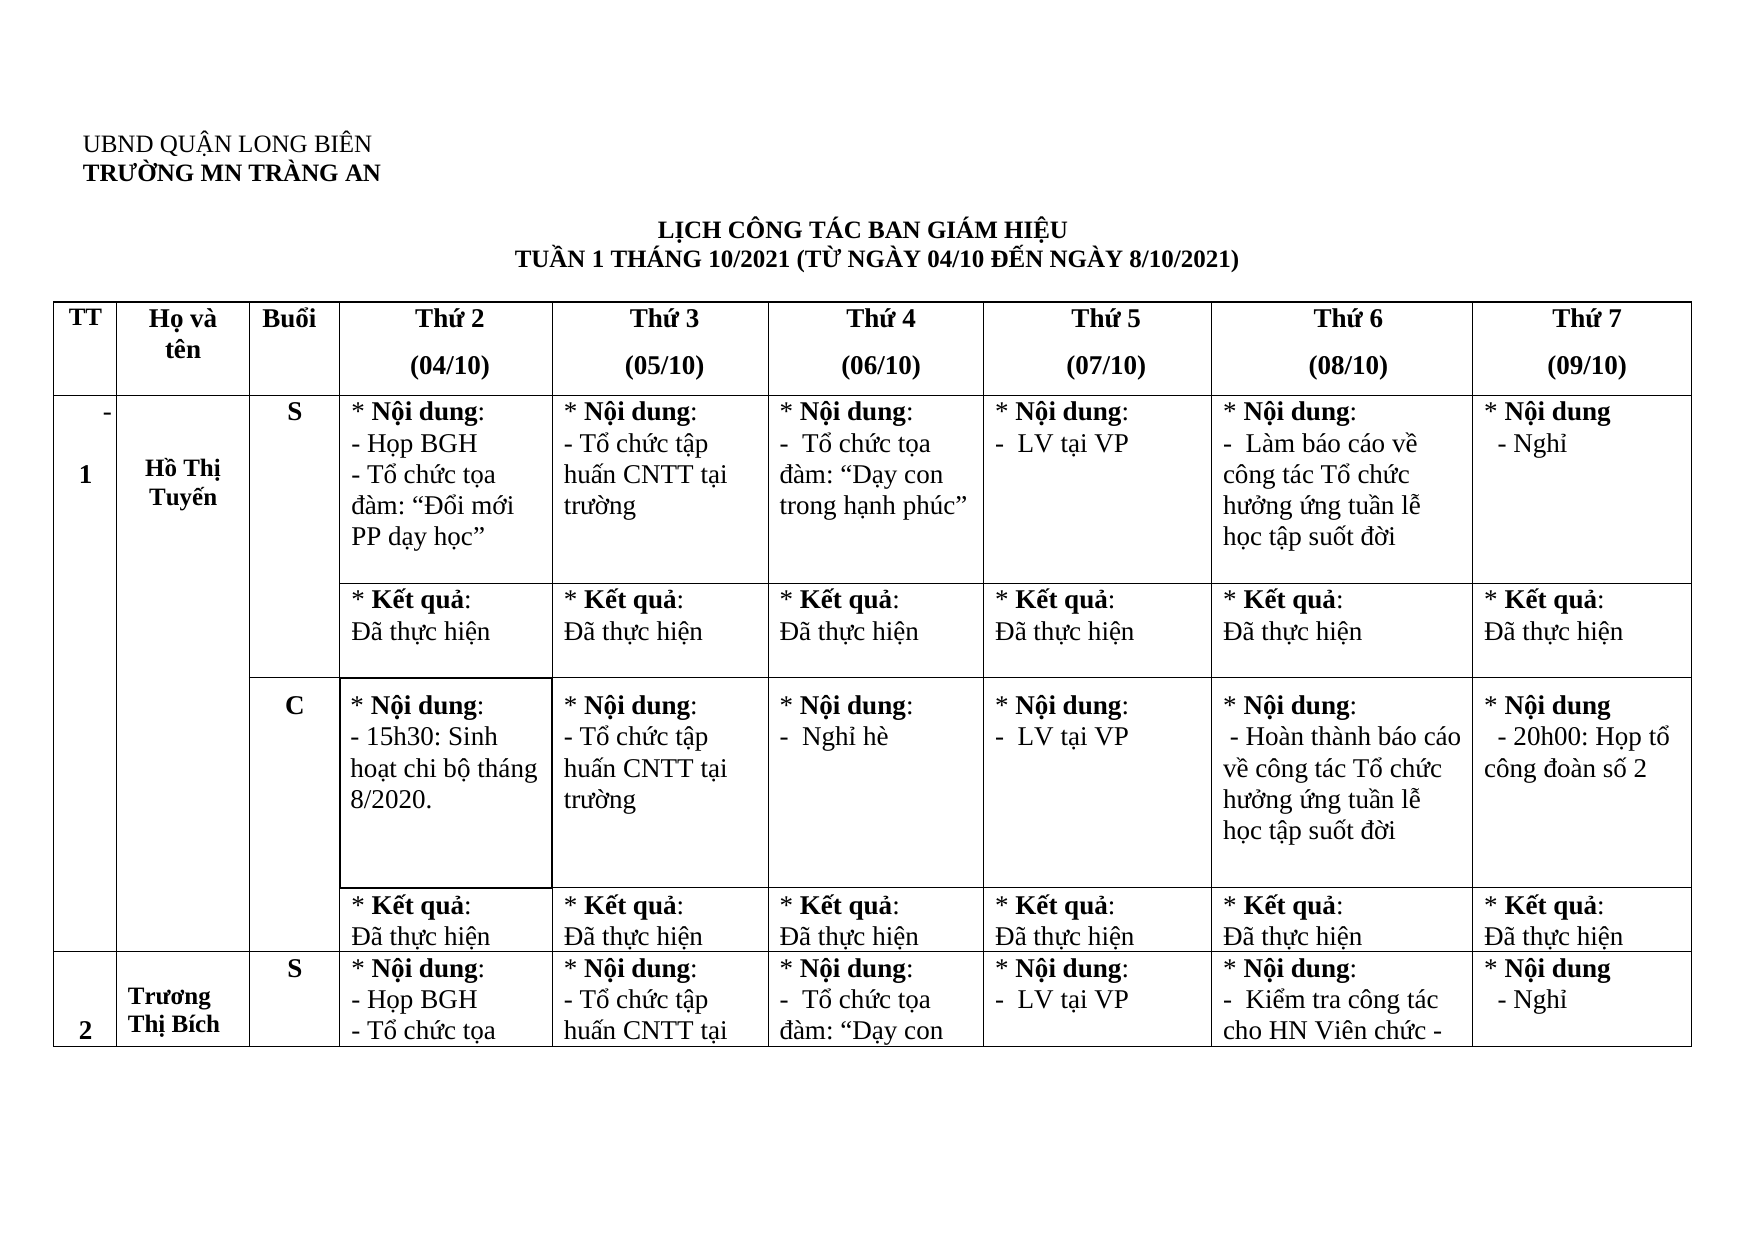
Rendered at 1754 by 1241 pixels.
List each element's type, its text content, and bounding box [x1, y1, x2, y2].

table_cell * Kết quả: Đã thực hiện [1473, 584, 1691, 677]
table_header Thứ 6 (08/10) [1212, 303, 1472, 394]
text UBND QUẬN LONG BIÊN [83, 129, 1671, 158]
table_cell S [250, 952, 339, 1046]
table_header Thứ 5 (07/10) [984, 303, 1211, 394]
table_cell * Kết quả: Đã thực hiện [1212, 584, 1472, 677]
table_cell * Nội dung - 20h00: Họp tổ công đoàn số 2 [1473, 678, 1691, 887]
table_cell * Nội dung: - Hoàn thành báo cáo về công tác Tổ chức hưởng ứng tuần lễ học tập suốt đời [1212, 678, 1472, 887]
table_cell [553, 952, 768, 1046]
table_cell * Nội dung: - Nghỉ hè [769, 678, 983, 887]
table_cell * Nội dung: - 15h30: Sinh hoạt chi bộ tháng 8/2020. [341, 679, 551, 887]
table_cell * Kết quả: Đã thực hiện [340, 889, 552, 951]
table_cell * Nội dung: - Tổ chức tọa đàm: “Dạy con trong hạnh phúc” [769, 396, 983, 582]
table_header Thứ 3 (05/10) [553, 303, 768, 394]
table_cell * Kết quả: Đã thực hiện [553, 888, 768, 951]
text TUẦN 1 THÁNG 10/2021 (TỪ NGÀY 04/10 ĐẾN NGÀY 8/10/2021) [83, 244, 1671, 273]
table_header Thứ 7 (09/10) [1473, 303, 1691, 394]
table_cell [1212, 952, 1472, 1046]
table_cell * Kết quả: Đã thực hiện [1212, 888, 1472, 951]
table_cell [117, 952, 249, 1046]
table_cell S [250, 396, 339, 677]
table_header Thứ 4 (06/10) [769, 303, 983, 394]
table_cell * Nội dung: - LV tại VP [984, 678, 1211, 887]
table_header Thứ 2 (04/10) [340, 303, 552, 394]
table_cell * Kết quả: Đã thực hiện [984, 584, 1211, 677]
table_cell * Kết quả: Đã thực hiện [769, 888, 983, 951]
table_header Buổi [250, 303, 339, 394]
table_cell 2 [54, 952, 116, 1046]
table_cell * Nội dung - Nghỉ [1473, 396, 1691, 582]
table_header Họ và tên [117, 303, 249, 394]
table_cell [769, 952, 983, 1046]
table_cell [340, 952, 552, 1046]
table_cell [984, 952, 1211, 1046]
table_cell * Kết quả: Đã thực hiện [1473, 888, 1691, 951]
table_cell * Nội dung - Nghỉ [1473, 952, 1691, 1046]
table_cell * Nội dung: - Làm báo cáo về công tác Tổ chức hưởng ứng tuần lễ học tập suốt đời [1212, 396, 1472, 582]
table_header TT [54, 303, 116, 394]
text LỊCH CÔNG TÁC BAN GIÁM HIỆU [83, 215, 1671, 244]
table_cell * Nội dung: - Tổ chức tập huấn CNTT tại trường [553, 396, 768, 582]
text TRƯỜNG MN TRÀNG AN [83, 158, 1671, 186]
table_cell * Nội dung: - LV tại VP [984, 396, 1211, 582]
table_cell * Nội dung: - Họp BGH - Tổ chức tọa đàm: “Đổi mới PP dạy học” [340, 396, 552, 582]
table_cell 1 [54, 396, 116, 951]
table_cell * Kết quả: Đã thực hiện [769, 584, 983, 677]
table_cell * Kết quả: Đã thực hiện [984, 888, 1211, 951]
table_cell * Kết quả: Đã thực hiện [340, 584, 552, 677]
table_cell C [250, 678, 339, 951]
table_cell Hồ Thị Tuyến [117, 396, 249, 951]
table_cell * Kết quả: Đã thực hiện [553, 584, 768, 677]
table_cell * Nội dung: - Tổ chức tập huấn CNTT tại trường [553, 678, 768, 887]
